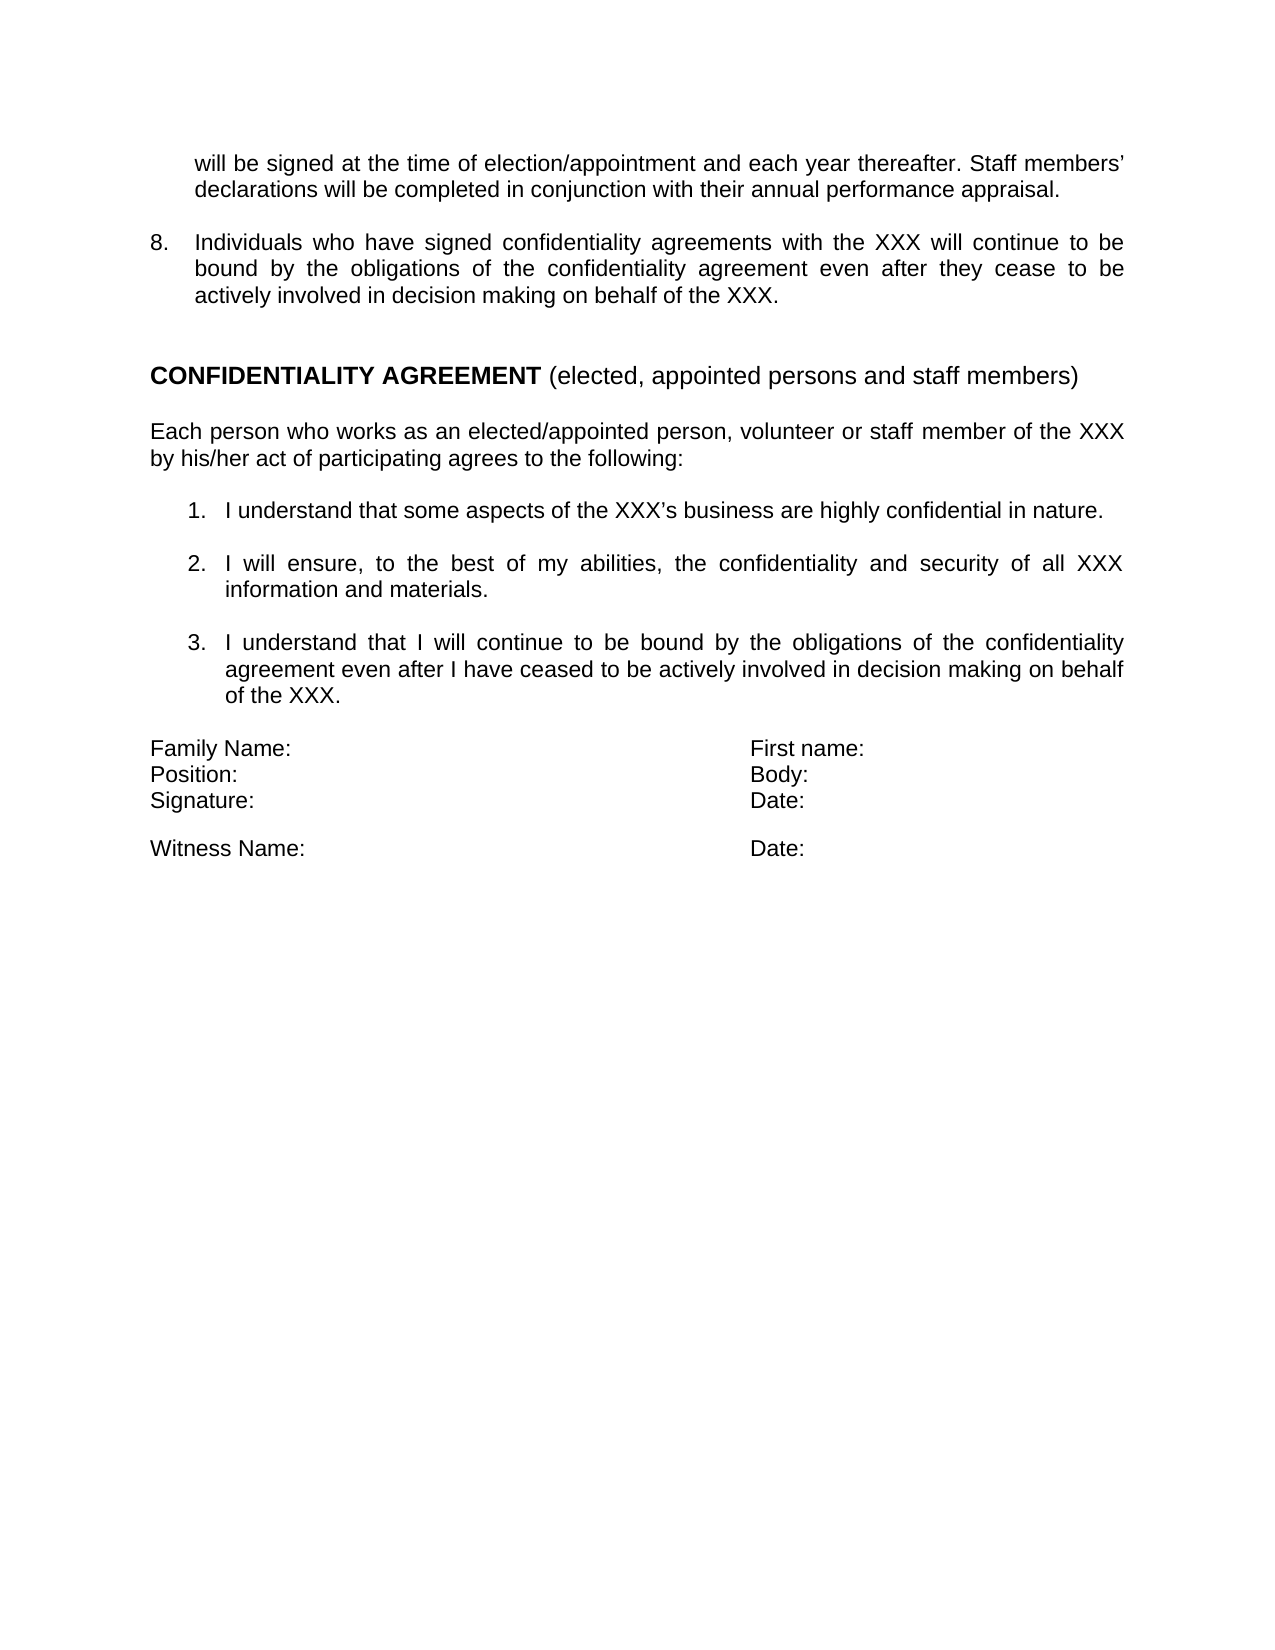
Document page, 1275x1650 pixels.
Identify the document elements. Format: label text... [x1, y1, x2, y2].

text 8. Individuals who have signed confidentiality agreements with the XXX will continue to be bound by the obligations of the confidentiality agreement even after they cease to be actively involved in decision making on behalf of the XXX. [150, 229, 1125, 308]
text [150, 150, 1125, 203]
text Position: Body: [150, 761, 1125, 787]
text Family Name: First name: [150, 734, 1125, 761]
list I will ensure, to the best of my abilities, the confidentiality and security of all XXX information and materials. [187, 550, 1125, 603]
text Each person who works as an elected/appointed person, volunteer or staff member of the XXX by his/her act of participating agrees to the following: [150, 418, 1125, 471]
text CONFIDENTIALITY AGREEMENT (elected, appointed persons and staff members) [150, 361, 1125, 389]
list I understand that I will continue to be bound by the obligations of the confidentiality agreement even after I have ceased to be actively involved in decision making on behalf of the XXX. [187, 629, 1125, 708]
list I understand that some aspects of the XXX’s business are highly confidential in nature. [187, 497, 1125, 524]
text Signature: Date: [150, 787, 1125, 814]
text Witness Name: Date: [150, 834, 1125, 861]
